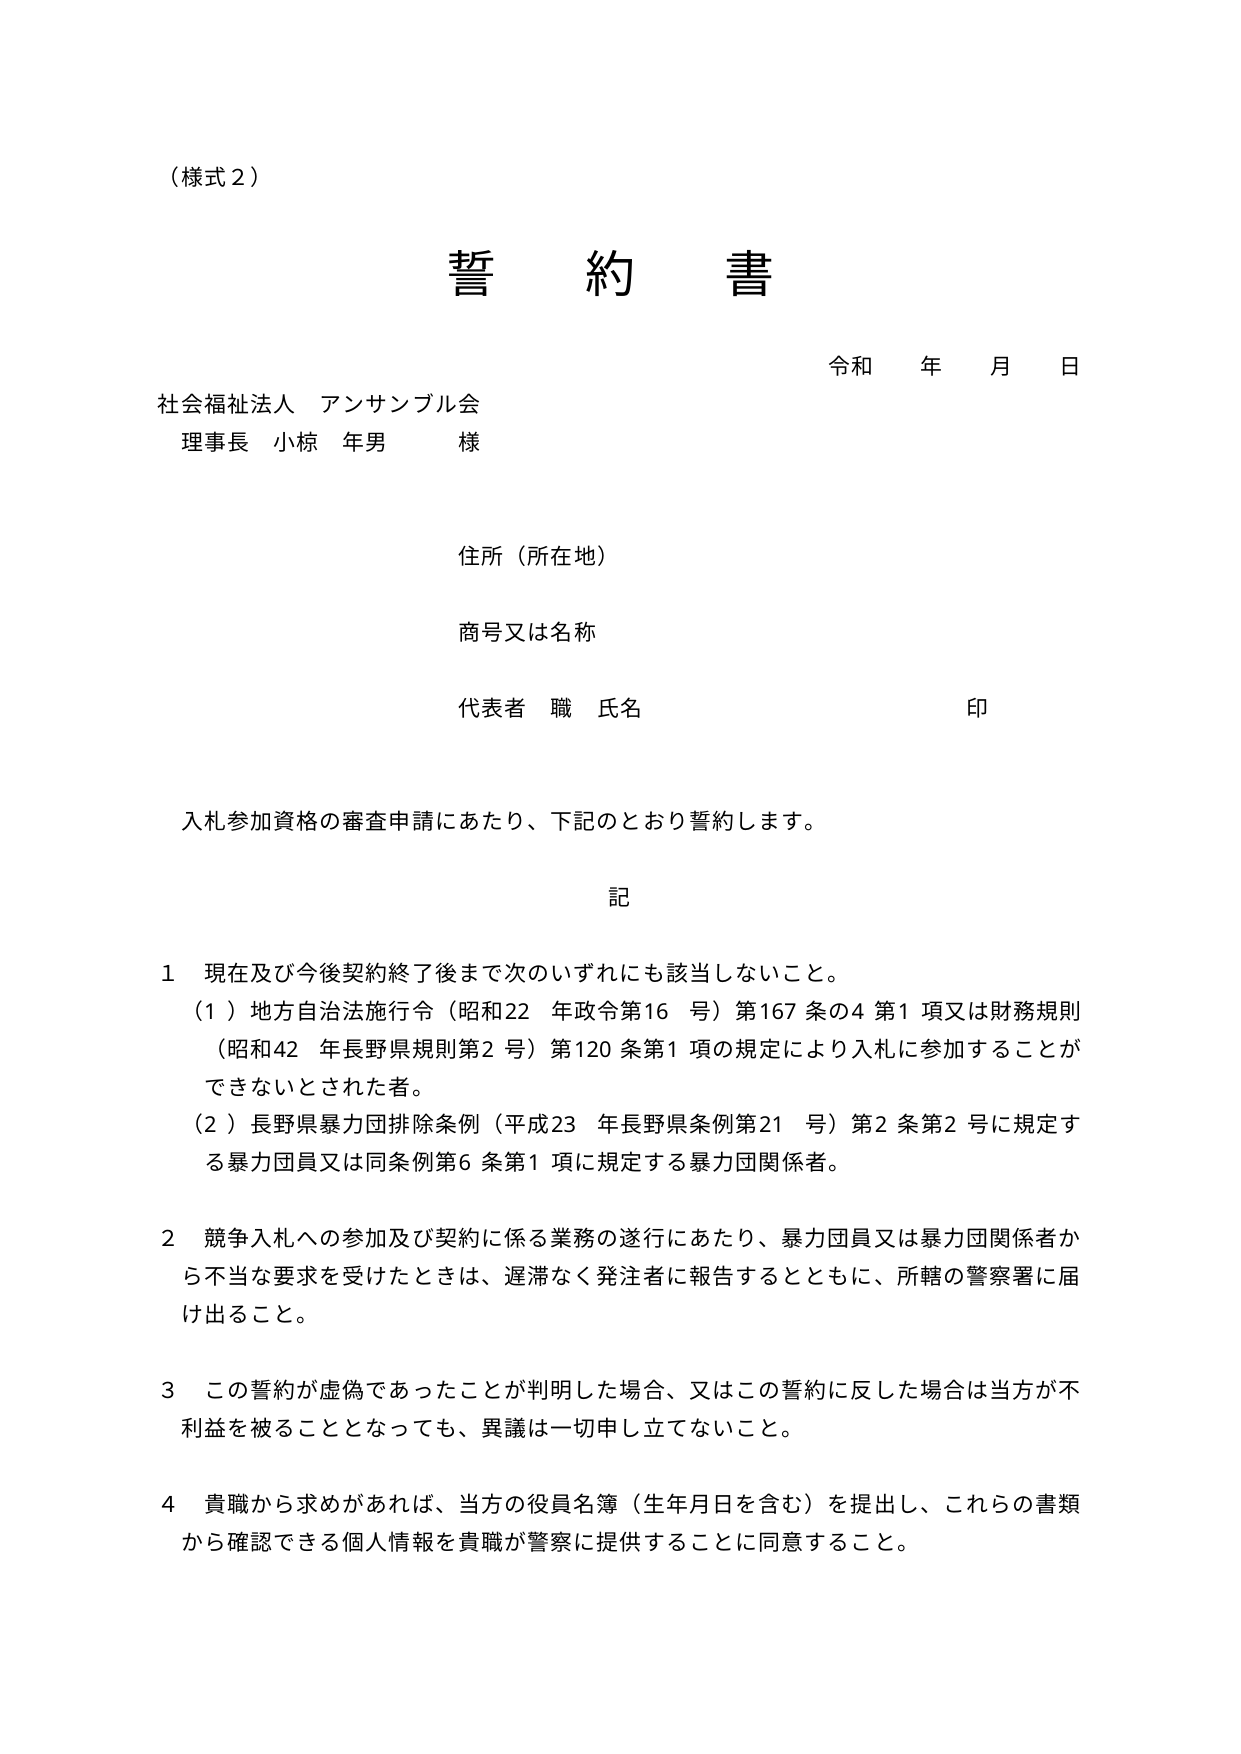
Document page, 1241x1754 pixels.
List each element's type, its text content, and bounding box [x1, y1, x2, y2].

text 令和 年 月 日 [158, 346, 1083, 384]
text 入札参加資格の審査申請にあたり、下記のとおり誓約します。 [158, 801, 1083, 839]
text 誓 約 書 [158, 232, 1083, 308]
text 社会福祉法人 アンサンブル会 [158, 384, 1083, 422]
text ３ この誓約が虚偽であったことが判明した場合、又はこの誓約に反した場合は当方が不利益を被ることとなっても、異議は一切申し立てないこと。 [158, 1370, 1083, 1446]
subtitle 記 [158, 877, 1083, 915]
text １ 現在及び今後契約終了後まで次のいずれにも該当しないこと。 [158, 953, 1083, 991]
text ４ 貴職から求めがあれば、当方の役員名簿（生年月日を含む）を提出し、これらの書類から確認できる個人情報を貴職が警察に提供することに同意すること。 [158, 1484, 1083, 1559]
text 住所（所在地） [158, 536, 1083, 574]
text （様式２） [158, 157, 1083, 194]
text 代表者 職 氏名 印 [158, 687, 1083, 725]
text 商号又は名称 [158, 612, 1083, 649]
text （2）長野県暴力団排除条例（平成23年長野県条例第21号）第2条第2号に規定する暴力団員又は同条例第6条第1項に規定する暴力団関係者。 [178, 1104, 1083, 1180]
text 理事長 小椋 年男 様 [158, 422, 1083, 460]
text ２ 競争入札への参加及び契約に係る業務の遂行にあたり、暴力団員又は暴力団関係者から不当な要求を受けたときは、遅滞なく発注者に報告するとともに、所轄の警察署に届け出ること。 [158, 1218, 1083, 1332]
text （1）地方自治法施行令（昭和22年政令第16号）第167条の4第1項又は財務規則（昭和42年長野県規則第2号）第120条第1項の規定により入札に参加することができないとされた者。 [178, 991, 1083, 1104]
